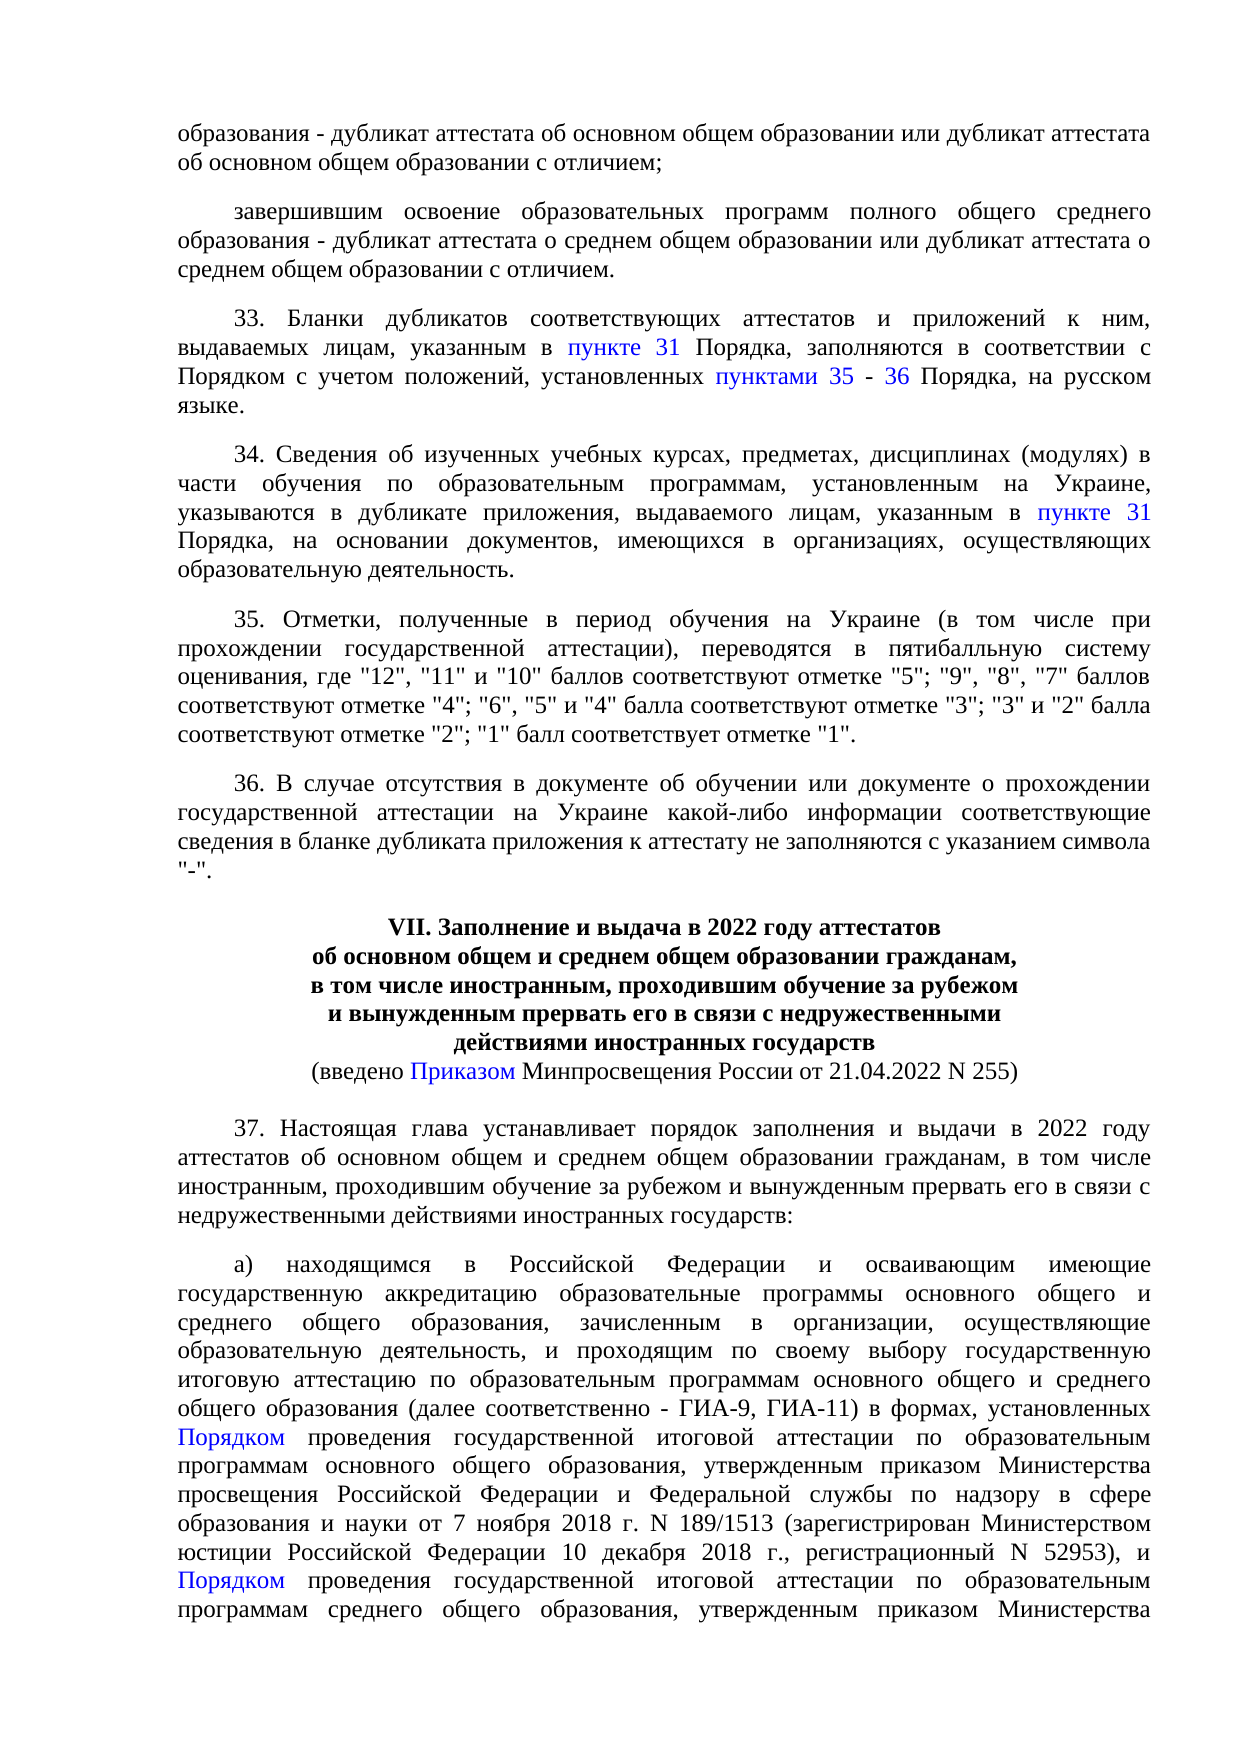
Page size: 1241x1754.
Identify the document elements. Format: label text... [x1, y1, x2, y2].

text 35. Отметки, полученные в период обучения на Украине (в том числе при прохождении государственной аттестации), переводятся в пятибалльную систему оценивания, где "12", "11" и "10" баллов соответствуют отметке "5"; "9", "8", "7" баллов соответствуют отметке "4"; "6", "5" и "4" балла соответствуют отметке "3"; "3" и "2" балла соответствуют отметке "2"; "1" балл соответствует отметке "1". [177, 604, 1152, 748]
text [177, 118, 1152, 176]
title действиями иностранных государств [177, 1027, 1152, 1056]
text 36. В случае отсутствия в документе об обучении или документе о прохождении государственной аттестации на Украине какой-либо информации соответствующие сведения в бланке дубликата приложения к аттестату не заполняются с указанием символа "-". [177, 768, 1152, 883]
text завершившим освоение образовательных программ полного общего среднего образования - дубликат аттестата о среднем общем образовании или дубликат аттестата о среднем общем образовании с отличием. [177, 196, 1152, 283]
text 34. Сведения об изученных учебных курсах, предметах, дисциплинах (модулях) в части обучения по образовательным программам, установленным на Украине, указываются в дубликате приложения, выдаваемого лицам, указанным в пункте 31 Порядка, на основании документов, имеющихся в организациях, осуществляющих образовательную деятельность. [177, 439, 1152, 583]
text 37. Настоящая глава устанавливает порядок заполнения и выдачи в 2022 году аттестатов об основном общем и среднем общем образовании гражданам, в том числе иностранным, проходившим обучение за рубежом и вынужденным прервать его в связи с недружественными действиями иностранных государств: [177, 1113, 1152, 1228]
title VII. Заполнение и выдача в 2022 году аттестатов [177, 912, 1152, 941]
title об основном общем и среднем общем образовании гражданам, [177, 941, 1152, 970]
title и вынужденным прервать его в связи с недружественными [177, 998, 1152, 1027]
title в том числе иностранным, проходившим обучение за рубежом [177, 970, 1152, 998]
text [177, 1249, 1152, 1623]
text 33. Бланки дубликатов соответствующих аттестатов и приложений к ним, выдаваемых лицам, указанным в пункте 31 Порядка, заполняются в соответствии с Порядком с учетом положений, установленных пунктами 35 - 36 Порядка, на русском языке. [177, 303, 1152, 418]
text (введено Приказом Минпросвещения России от 21.04.2022 N 255) [177, 1056, 1152, 1085]
